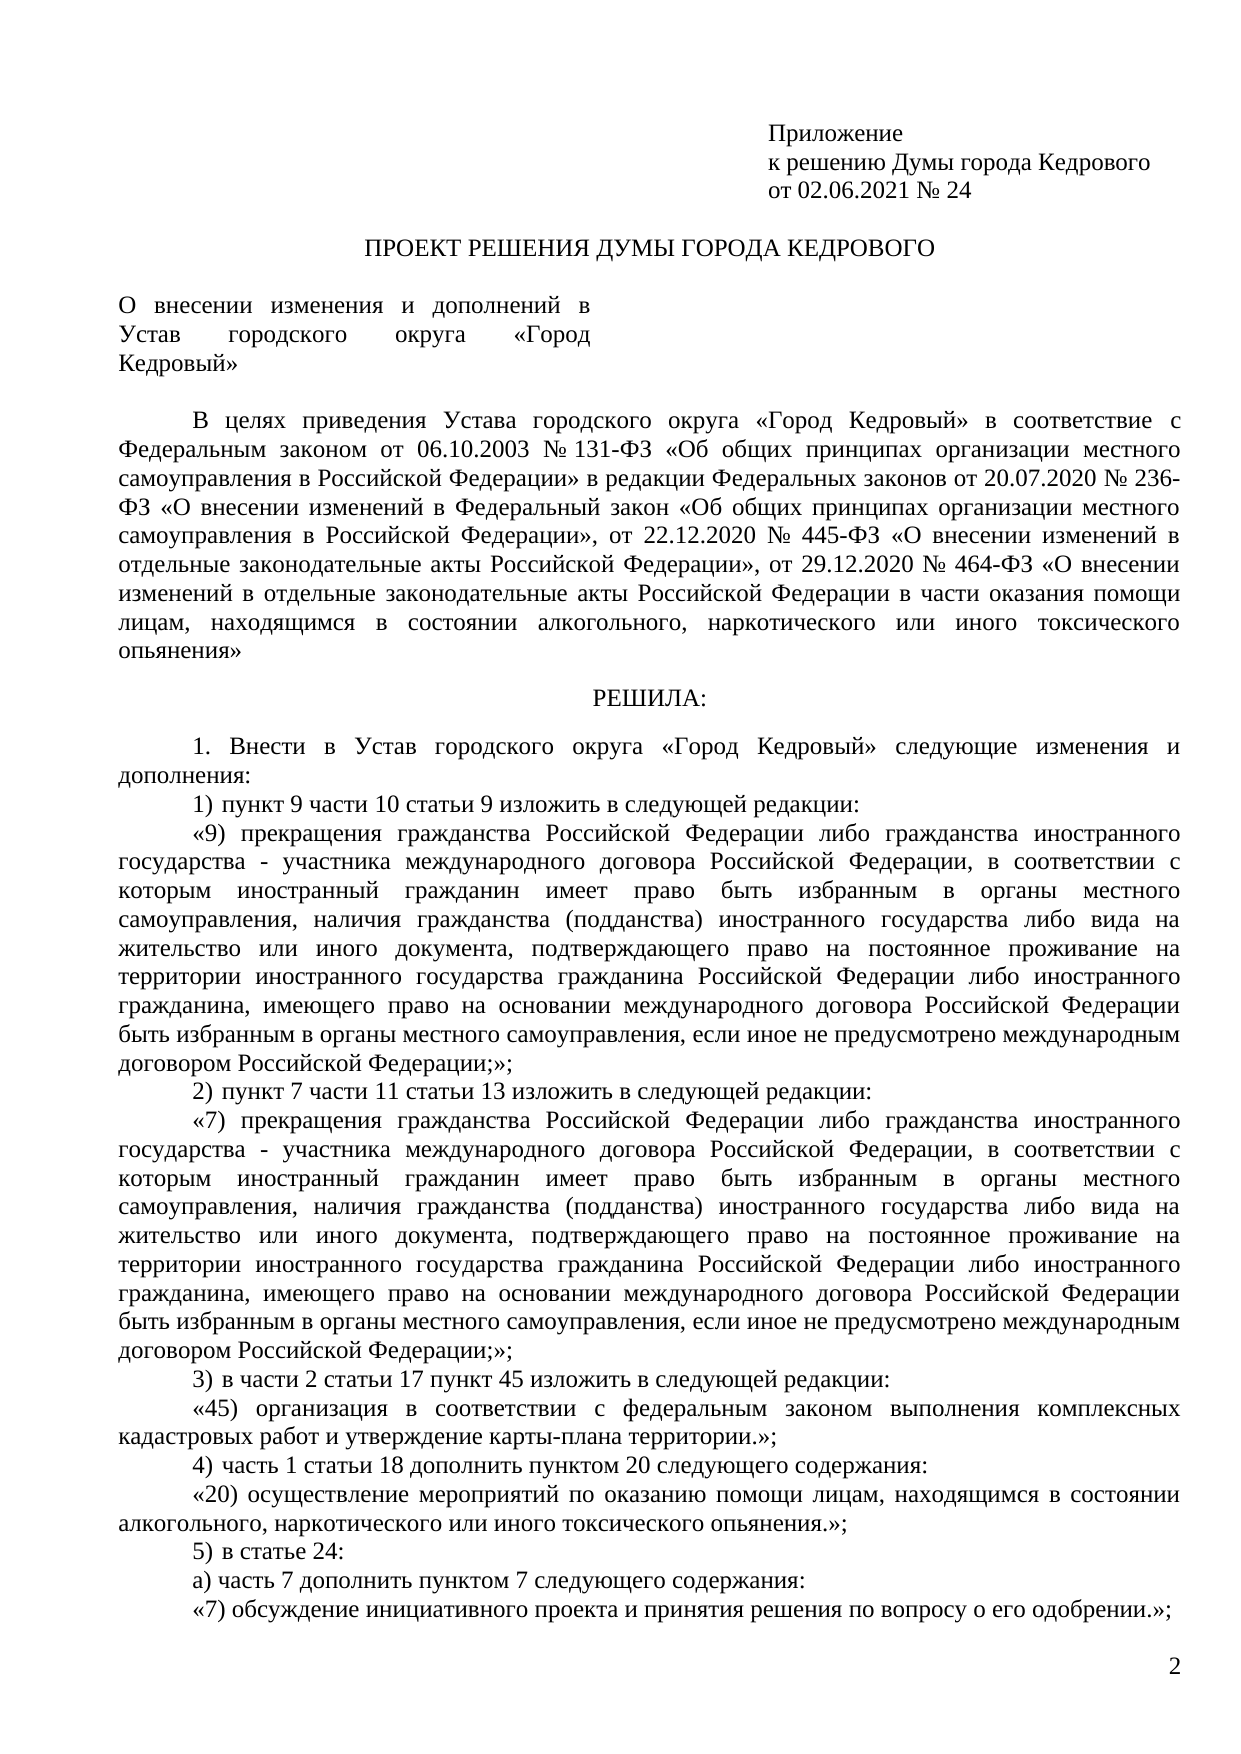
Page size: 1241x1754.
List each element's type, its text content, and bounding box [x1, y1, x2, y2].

text 1. Внести в Устав городского округа «Город Кедровый» следующие изменения и дополнения: [118, 731, 1181, 789]
list пункт 9 части 10 статьи 9 изложить в следующей редакции: [118, 789, 1181, 818]
text «7) прекращения гражданства Российской Федерации либо гражданства иностранного государства - участника международного договора Российской Федерации, в соответствии с которым иностранный гражданин имеет право быть избранным в органы местного самоуправления, наличия гражданства (подданства) иностранного государства либо вида на жительство или иного документа, подтверждающего право на постоянное проживание на территории иностранного государства гражданина Российской Федерации либо иностранного гражданина, имеющего право на основании международного договора Российской Федерации быть избранным в органы местного самоуправления, если иное не предусмотрено международным договором Российской Федерации;»; [118, 1105, 1181, 1364]
text «9) прекращения гражданства Российской Федерации либо гражданства иностранного государства - участника международного договора Российской Федерации, в соответствии с которым иностранный гражданин имеет право быть избранным в органы местного самоуправления, наличия гражданства (подданства) иностранного государства либо вида на жительство или иного документа, подтверждающего право на постоянное проживание на территории иностранного государства гражданина Российской Федерации либо иностранного гражданина, имеющего право на основании международного договора Российской Федерации быть избранным в органы местного самоуправления, если иное не предусмотрено международным договором Российской Федерации;»; [118, 818, 1181, 1076]
list «20) осуществление мероприятий по оказанию помощи лицам, находящимся в состоянии алкогольного, наркотического или иного токсического опьянения.»; [118, 1479, 1181, 1536]
text РЕШИЛА: [118, 683, 1181, 712]
list в статье 24: [118, 1536, 1181, 1565]
text Приложение [768, 118, 1181, 147]
text от 02.06.2021 № 24 [768, 176, 1181, 204]
text к решению Думы города Кедрового [768, 147, 1181, 176]
text В целях приведения Устава городского округа «Город Кедровый» в соответствие с Федеральным законом от 06.10.2003 № 131-ФЗ «Об общих принципах организации местного самоуправления в Российской Федерации» в редакции Федеральных законов от 20.07.2020 № 236-ФЗ «О внесении изменений в Федеральный закон «Об общих принципах организации местного самоуправления в Российской Федерации», от 22.12.2020 № 445-ФЗ «О внесении изменений в отдельные законодательные акты Российской Федерации», от 29.12.2020 № 464-ФЗ «О внесении изменений в отдельные законодательные акты Российской Федерации в части оказания помощи лицам, находящимся в состоянии алкогольного, наркотического или иного токсического опьянения» [118, 406, 1181, 664]
list пункт 7 части 11 статьи 13 изложить в следующей редакции: [118, 1076, 1181, 1105]
text О внесении изменения и дополнений в Устав городского округа «Город Кедровый» [118, 291, 591, 377]
text «7) обсуждение инициативного проекта и принятия решения по вопросу о его одобрении.»; [118, 1594, 1181, 1623]
list в части 2 статьи 17 пункт 45 изложить в следующей редакции: [118, 1364, 1181, 1393]
text а) часть 7 дополнить пунктом 7 следующего содержания: [118, 1565, 1181, 1594]
text ПРОЕКТ РЕШЕНИЯ ДУМЫ ГОРОДА КЕДРОВОГО [118, 233, 1181, 262]
list часть 1 статьи 18 дополнить пунктом 20 следующего содержания: [118, 1450, 1181, 1479]
text «45) организация в соответствии с федеральным законом выполнения комплексных кадастровых работ и утверждение карты-плана территории.»; [118, 1393, 1181, 1450]
